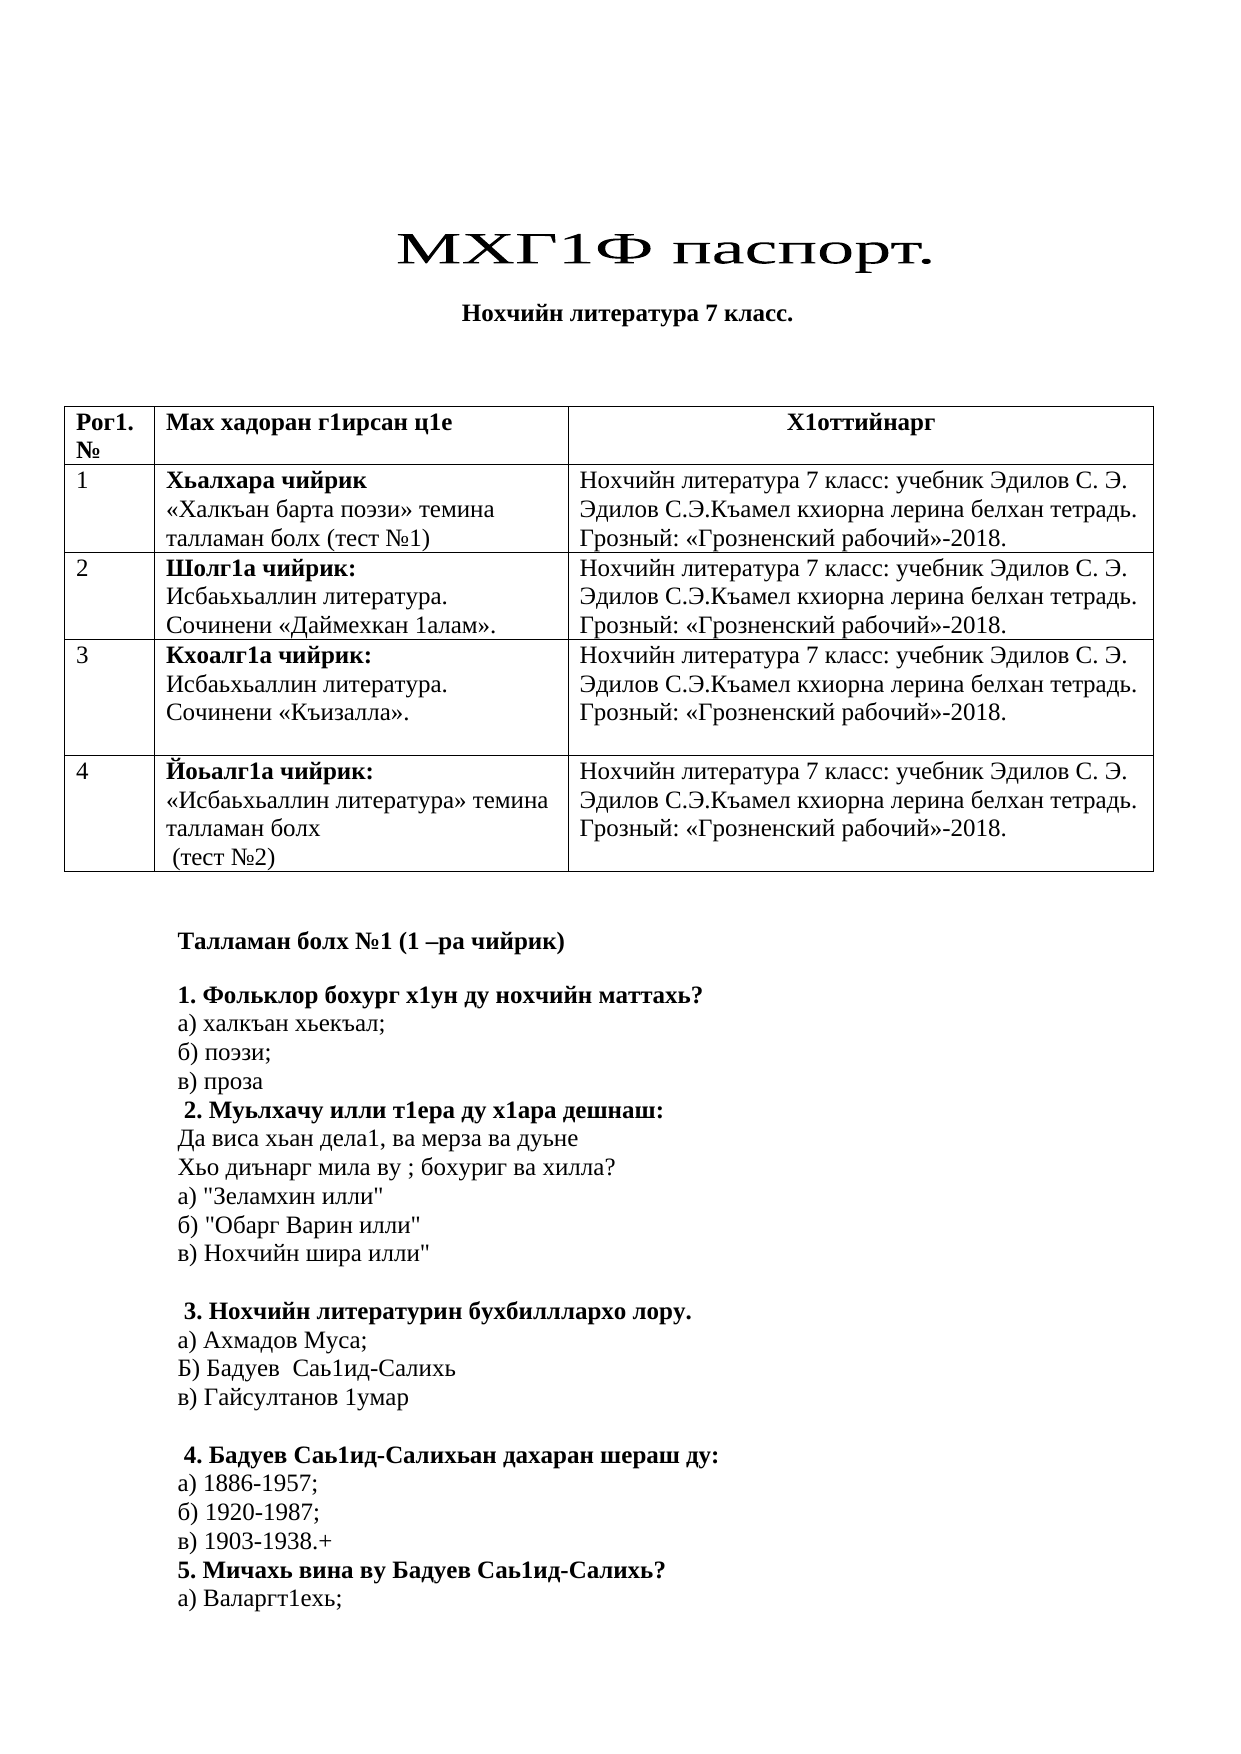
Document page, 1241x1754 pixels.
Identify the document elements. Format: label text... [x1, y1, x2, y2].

text б) 1920-1987; [177, 1497, 1152, 1526]
table_cell Нохчийн литература 7 класс: учебник Эдилов С. Э. Эдилов С.Э.Къамел кхиорна лерина белхан тетрадь. Грозный: «Грозненский рабочий»-2018. [569, 756, 1153, 871]
table_cell 3 [65, 640, 154, 755]
text б) "Обарг Варин илли" [177, 1210, 1152, 1238]
text 3. Нохчийн литературин бухбилллархо лору. [177, 1296, 1152, 1325]
text а) "Зеламхин илли" [177, 1181, 1152, 1210]
table_cell Хьалхара чийрик «Халкъан барта поэзи» темина талламан болх (тест №1) [155, 465, 568, 552]
text в) Нохчийн шира илли" [177, 1238, 1152, 1267]
table_cell Йоьалг1а чийрик: «Исбаьхьаллин литература» темина талламан болх (тест №2) [155, 756, 568, 871]
text Талламан болх №1 (1 –ра чийрик) [177, 926, 1152, 955]
table_cell Нохчийн литература 7 класс: учебник Эдилов С. Э. Эдилов С.Э.Къамел кхиорна лерина белхан тетрадь. Грозный: «Грозненский рабочий»-2018. [569, 553, 1153, 639]
table_header Мах хадоран г1ирсан ц1е [155, 407, 568, 464]
text в) Гайсултанов 1умар [177, 1382, 1152, 1411]
table_cell 2 [65, 553, 154, 639]
text Хьо диънарг мила ву ; бохуриг ва хилла? [177, 1152, 1152, 1181]
table_cell Шолг1а чийрик: Исбаьхьаллин литература. Сочинени «Даймехкан 1алам». [155, 553, 568, 639]
table_cell Нохчийн литература 7 класс: учебник Эдилов С. Э. Эдилов С.Э.Къамел кхиорна лерина белхан тетрадь. Грозный: «Грозненский рабочий»-2018. [569, 465, 1153, 552]
text а) халкъан хьекъал; [177, 1008, 1152, 1037]
text в) проза [177, 1066, 1152, 1095]
table_cell Кхоалг1а чийрик: Исбаьхьаллин литература. Сочинени «Къизалла». [155, 640, 568, 755]
table_header Х1оттийнарг [569, 407, 1153, 464]
table_header Рог1. № [65, 407, 154, 464]
text а) 1886-1957; [177, 1468, 1152, 1497]
table_cell Нохчийн литература 7 класс: учебник Эдилов С. Э. Эдилов С.Э.Къамел кхиорна лерина белхан тетрадь. Грозный: «Грозненский рабочий»-2018. [569, 640, 1153, 755]
text 4. Бадуев Саь1ид-Салихьан дахаран шераш ду: [177, 1440, 1152, 1468]
text а) Валаргт1ехь; [177, 1583, 1152, 1612]
text 2. Муьлхачу илли т1ера ду х1ара дешнаш: [177, 1095, 1152, 1123]
text б) поэзи; [177, 1037, 1152, 1066]
text Нохчийн литература 7 класс. [103, 298, 1152, 327]
text Да виса хьан дела1, ва мерза ва дуьне [177, 1123, 1152, 1152]
text Б) Бадуев Саь1ид-Салихь [177, 1353, 1152, 1382]
text а) Ахмадов Муса; [177, 1325, 1152, 1353]
text 1. Фольклор бохург х1ун ду нохчийн маттахь? [177, 980, 1152, 1008]
text 5. Мичахь вина ву Бадуев Саь1ид-Салихь? [177, 1555, 1152, 1583]
table_cell 4 [65, 756, 154, 871]
text в) 1903-1938.+ [177, 1526, 1152, 1555]
table_cell 1 [65, 465, 154, 552]
